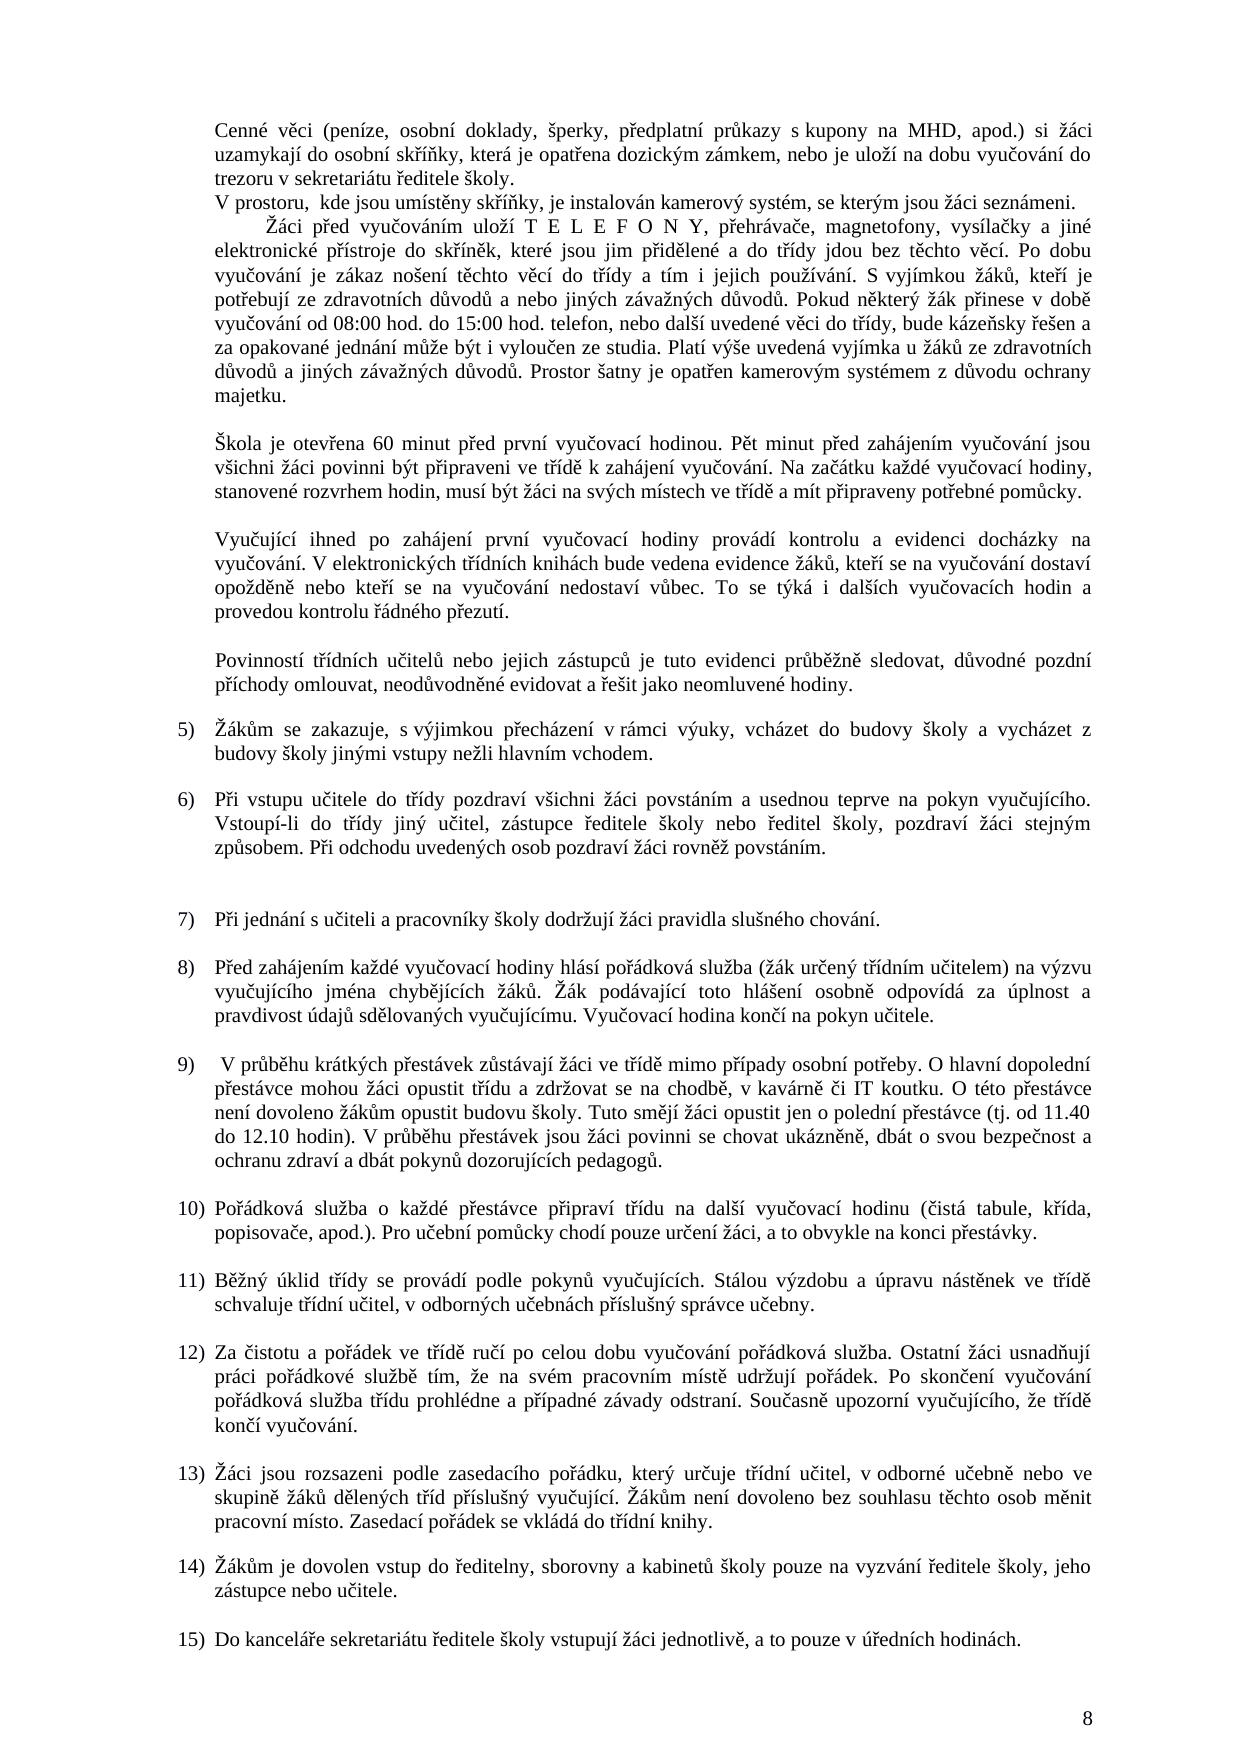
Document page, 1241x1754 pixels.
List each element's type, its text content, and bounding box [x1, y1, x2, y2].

list Při vstupu učitele do třídy pozdraví všichni žáci povstáním a usednou teprve na pokyn vyučujícího. Vstoupí-li do třídy jiný učitel, zástupce ředitele školy nebo ředitel školy, pozdraví žáci stejným způsobem. Při odchodu uvedených osob pozdraví žáci rovněž povstáním. [177, 787, 1092, 859]
list Do kanceláře sekretariátu ředitele školy vstupují žáci jednotlivě, a to pouze v úředních hodinách. [177, 1627, 1092, 1651]
list Žáci jsou rozsazeni podle zasedacího pořádku, který určuje třídní učitel, v odborné učebně nebo ve skupině žáků dělených tříd příslušný vyučující. Žákům není dovoleno bez souhlasu těchto osob měnit pracovní místo. Zasedací pořádek se vkládá do třídní knihy. [177, 1461, 1092, 1533]
list V průběhu krátkých přestávek zůstávají žáci ve třídě mimo případy osobní potřeby. O hlavní dopolední přestávce mohou žáci opustit třídu a zdržovat se na chodbě, v kavárně či IT koutku. O této přestávce není dovoleno žákům opustit budovu školy. Tuto smějí žáci opustit jen o polední přestávce (tj. od 11.40 do 12.10 hodin). V průběhu přestávek jsou žáci povinni se chovat ukázněně, dbát o svou bezpečnost a ochranu zdraví a dbát pokynů dozorujících pedagogů. [177, 1052, 1092, 1172]
list Pořádková služba o každé přestávce připraví třídu na další vyučovací hodinu (čistá tabule, křída, popisovače, apod.). Pro učební pomůcky chodí pouze určení žáci, a to obvykle na konci přestávky. [177, 1196, 1092, 1244]
text Povinností třídních učitelů nebo jejich zástupců je tuto evidenci průběžně sledovat, důvodné pozdní příchody omlouvat, neodůvodněné evidovat a řešit jako neomluvené hodiny. [215, 647, 1092, 696]
text Škola je otevřena 60 minut před první vyučovací hodinou. Pět minut před zahájením vyučování jsou všichni žáci povinni být připraveni ve třídě k zahájení vyučování. Na začátku každé vyučovací hodiny, stanovené rozvrhem hodin, musí být žáci na svých místech ve třídě a mít připraveny potřebné pomůcky. [214, 431, 1092, 503]
list Žákům se zakazuje, s výjimkou přecházení v rámci výuky, vcházet do budovy školy a vycházet z budovy školy jinými vstupy nežli hlavním vchodem. [177, 717, 1092, 765]
text V prostoru, kde jsou umístěny skříňky, je instalován kamerový systém, se kterým jsou žáci seznámeni. [214, 190, 1092, 214]
text Žáci před vyučováním uloží T E L E F O N Y, přehrávače, magnetofony, vysílačky a jiné elektronické přístroje do skříněk, které jsou jim přidělené a do třídy jdou bez těchto věcí. Po dobu vyučování je zákaz nošení těchto věcí do třídy a tím i jejich používání. S vyjímkou žáků, kteří je potřebují ze zdravotních důvodů a nebo jiných závažných důvodů. Pokud některý žák přinese v době vyučování od 08:00 hod. do 15:00 hod. telefon, nebo další uvedené věci do třídy, bude kázeňsky řešen a za opakované jednání může být i vyloučen ze studia. Platí výše uvedená vyjímka u žáků ze zdravotních důvodů a jiných závažných důvodů. Prostor šatny je opatřen kamerovým systémem z důvodu ochrany majetku. [214, 214, 1092, 407]
list Běžný úklid třídy se provádí podle pokynů vyučujících. Stálou výzdobu a úpravu nástěnek ve třídě schvaluje třídní učitel, v odborných učebnách příslušný správce učebny. [177, 1268, 1092, 1316]
list Za čistotu a pořádek ve třídě ručí po celou dobu vyučování pořádková služba. Ostatní žáci usnadňují práci pořádkové službě tím, že na svém pracovním místě udržují pořádek. Po skončení vyučování pořádková služba třídu prohlédne a případné závady odstraní. Současně upozorní vyučujícího, že třídě končí vyučování. [177, 1340, 1092, 1437]
text Cenné věci (peníze, osobní doklady, šperky, předplatní průkazy s kupony na MHD, apod.) si žáci uzamykají do osobní skříňky, která je opatřena dozickým zámkem, nebo je uloží na dobu vyučování do trezoru v sekretariátu ředitele školy. [214, 118, 1092, 190]
list Při jednání s učiteli a pracovníky školy dodržují žáci pravidla slušného chování. [177, 907, 1092, 931]
list Před zahájením každé vyučovací hodiny hlásí pořádková služba (žák určený třídním učitelem) na výzvu vyučujícího jména chybějících žáků. Žák podávající toto hlášení osobně odpovídá za úplnost a pravdivost údajů sdělovaných vyučujícímu. Vyučovací hodina končí na pokyn učitele. [177, 955, 1092, 1027]
list Žákům je dovolen vstup do ředitelny, sborovny a kabinetů školy pouze na vyzvání ředitele školy, jeho zástupce nebo učitele. [177, 1554, 1092, 1602]
text Vyučující ihned po zahájení první vyučovací hodiny provádí kontrolu a evidenci docházky na vyučování. V elektronických třídních knihách bude vedena evidence žáků, kteří se na vyučování dostaví opožděně nebo kteří se na vyučování nedostaví vůbec. To se týká i dalších vyučovacích hodin a provedou kontrolu řádného přezutí. [214, 527, 1092, 623]
